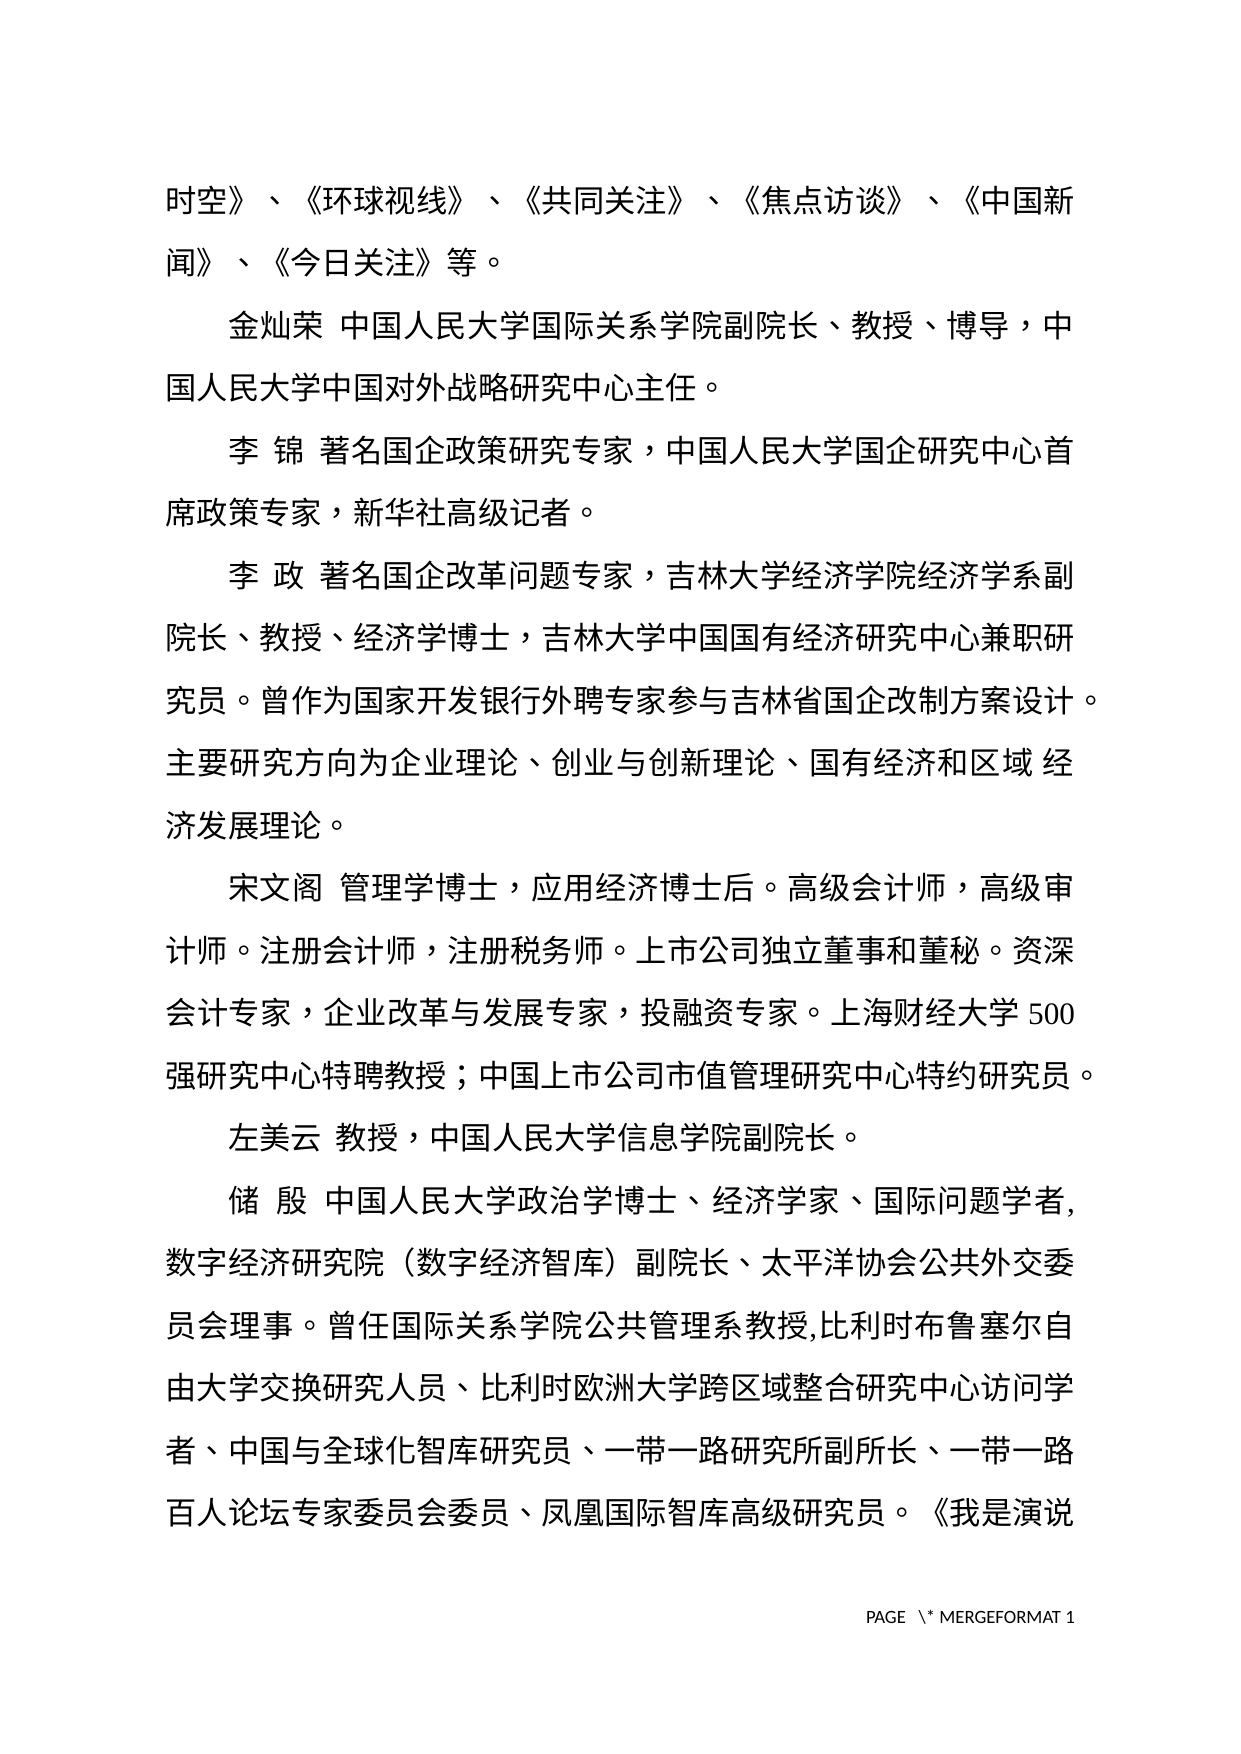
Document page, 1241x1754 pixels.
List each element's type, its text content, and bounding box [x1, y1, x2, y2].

text 金灿荣 中国人民大学国际关系学院副院长、教授、博导，中国人民大学中国对外战略研究中心主任。 [165, 287, 1075, 412]
text 宋文阁 管理学博士，应用经济博士后。高级会计师，高级审计师。注册会计师，注册税务师。上市公司独立董事和董秘。资深会计专家，企业改革与发展专家，投融资专家。上海财经大学500 强研究中心特聘教授；中国上市公司市值管理研究中心特约研究员。 [165, 849, 1075, 1099]
text 李 政 著名国企改革问题专家，吉林大学经济学院经济学系副院长、教授、经济学博士，吉林大学中国国有经济研究中心兼职研究员。曾作为国家开发银行外聘专家参与吉林省国企改制方案设计。主要研究方向为企业理论、创业与创新理论、国有经济和区域 经济发展理论。 [165, 537, 1075, 849]
text 李 锦 著名国企政策研究专家，中国人民大学国企研究中心首席政策专家，新华社高级记者。 [165, 412, 1075, 537]
text 左美云 教授，中国人民大学信息学院副院长。 [165, 1099, 1075, 1162]
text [165, 1162, 1075, 1537]
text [165, 162, 1075, 287]
